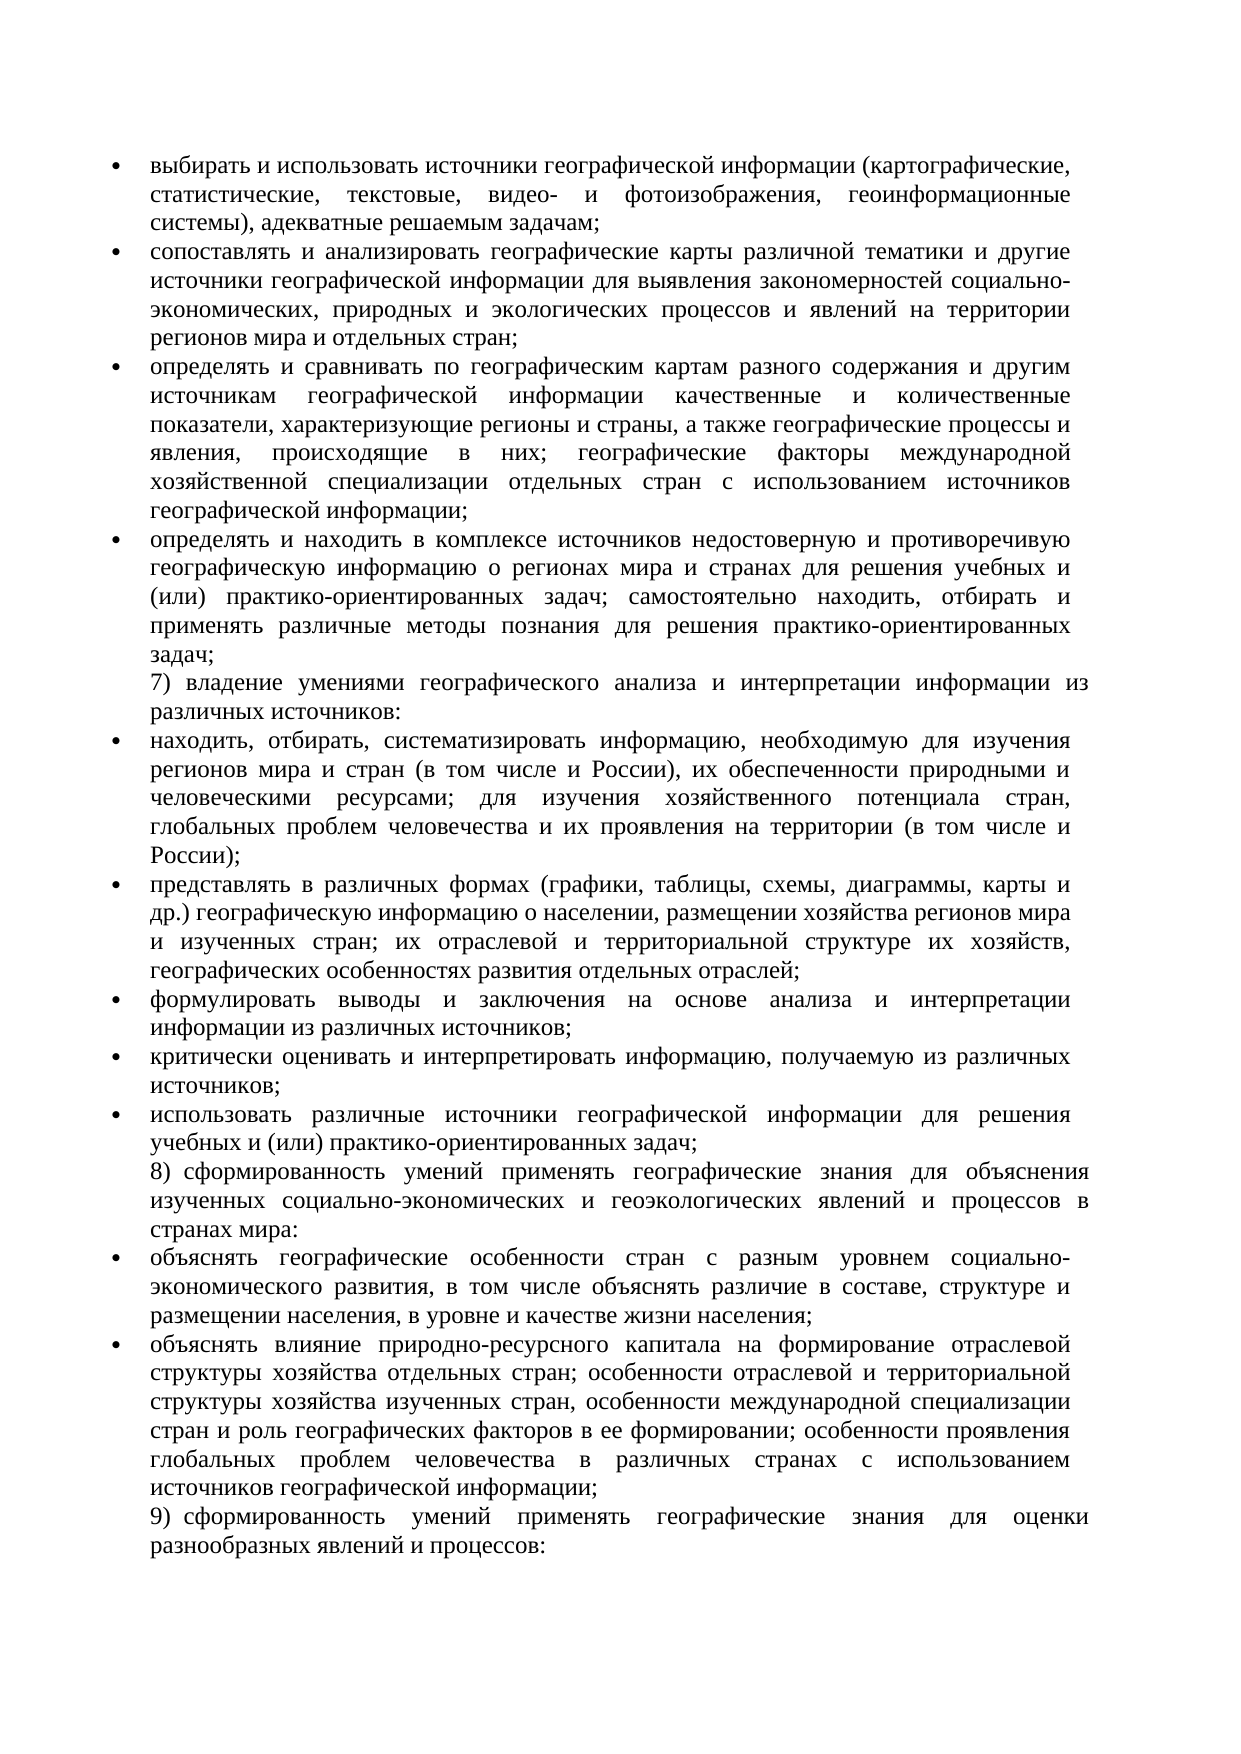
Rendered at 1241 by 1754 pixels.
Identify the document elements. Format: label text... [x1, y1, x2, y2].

list объяснять географические особенности стран с разным уровнем социально-экономического развития, в том числе объяснять различие в составе, структуре и размещении населения, в уровне и качестве жизни населения; [112, 1242, 1071, 1329]
list объяснять влияние природно-ресурсного капитала на формирование отраслевой структуры хозяйства отдельных стран; особенности отраслевой и территориальной структуры хозяйства изученных стран, особенности международной специализации стран и роль географических факторов в ее формировании; особенности проявления глобальных проблем человечества в различных странах с использованием источников географической информации; [112, 1329, 1071, 1501]
text 7) владение умениями географического анализа и интерпретации информации из различных источников: [150, 667, 1090, 725]
list критически оценивать и интерпретировать информацию, получаемую из различных источников; [112, 1041, 1071, 1099]
list использовать различные источники географической информации для решения учебных и (или) практико-ориентированных задач; [112, 1099, 1071, 1156]
text 8) сформированность умений применять географические знания для объяснения изученных социально-экономических и геоэкологических явлений и процессов в странах мира: [150, 1156, 1090, 1242]
list представлять в различных формах (графики, таблицы, схемы, диаграммы, карты и др.) географическую информацию о населении, размещении хозяйства регионов мира и изученных стран; их отраслевой и территориальной структуре их хозяйств, географических особенностях развития отдельных отраслей; [112, 869, 1071, 984]
text 9) сформированность умений применять географические знания для оценки разнообразных явлений и процессов: [150, 1501, 1090, 1559]
list формулировать выводы и заключения на основе анализа и интерпретации информации из различных источников; [112, 984, 1071, 1041]
list определять и сравнивать по географическим картам разного содержания и другим источникам географической информации качественные и количественные показатели, характеризующие регионы и страны, а также географические процессы и явления, происходящие в них; географические факторы международной хозяйственной специализации отдельных стран с использованием источников географической информации; [112, 351, 1071, 524]
list сопоставлять и анализировать географические карты различной тематики и другие источники географической информации для выявления закономерностей социально-экономических, природных и экологических процессов и явлений на территории регионов мира и отдельных стран; [112, 236, 1071, 351]
list выбирать и использовать источники географической информации (картографические, статистические, текстовые, видео- и фотоизображения, геоинформационные системы), адекватные решаемым задачам; [112, 150, 1071, 236]
list находить, отбирать, систематизировать информацию, необходимую для изучения регионов мира и стран (в том числе и России), их обеспеченности природными и человеческими ресурсами; для изучения хозяйственного потенциала стран, глобальных проблем человечества и их проявления на территории (в том числе и России); [112, 725, 1071, 869]
list определять и находить в комплексе источников недостоверную и противоречивую географическую информацию о регионах мира и странах для решения учебных и (или) практико-ориентированных задач; самостоятельно находить, отбирать и применять различные методы познания для решения практико-ориентированных задач; [112, 524, 1071, 667]
